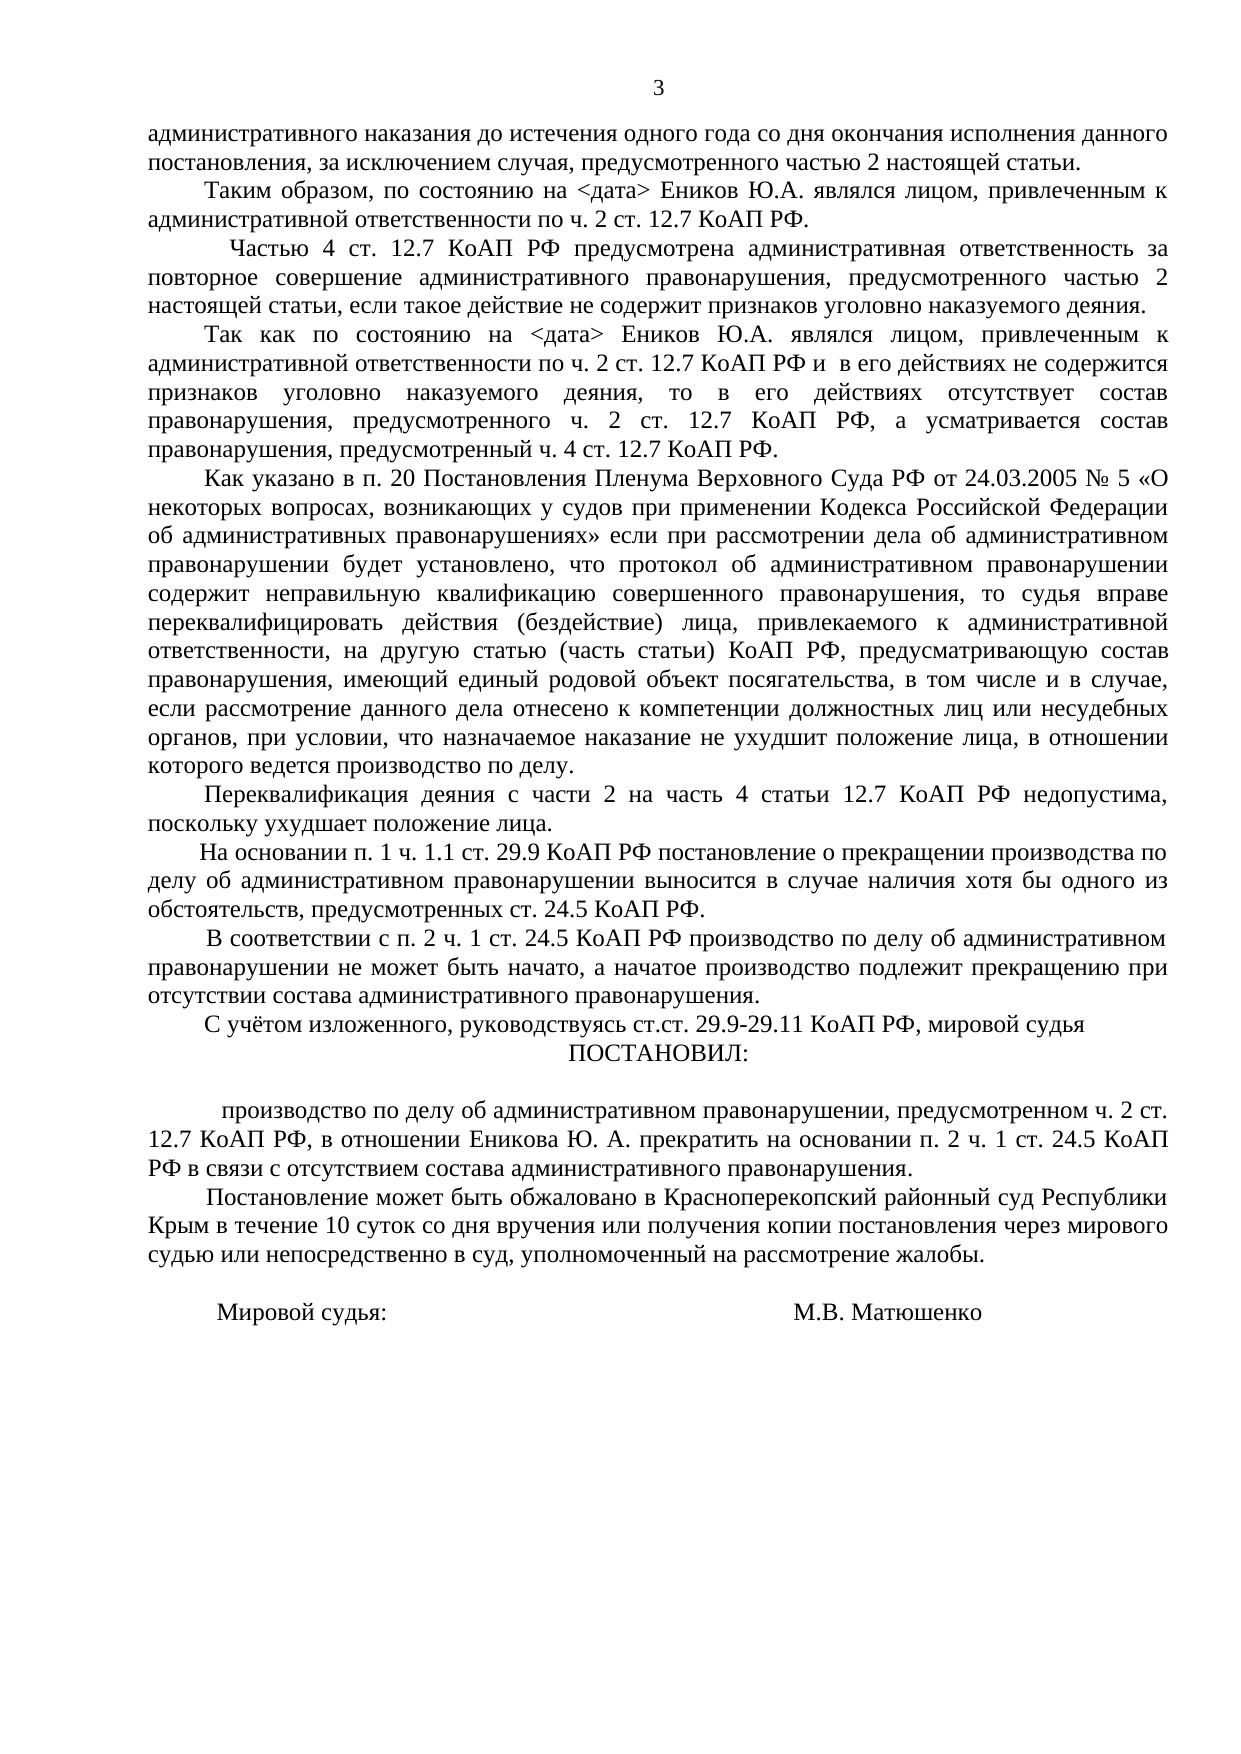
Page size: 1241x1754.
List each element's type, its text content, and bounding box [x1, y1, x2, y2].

text производство по делу об административном правонарушении, предусмотренном ч. 2 ст. 12.7 КоАП РФ, в отношении Еникова Ю. А. прекратить на основании п. 2 ч. 1 ст. 24.5 КоАП РФ в связи с отсутствием состава административного правонарушения. [148, 1096, 1169, 1182]
text Переквалификация деяния с части 2 на часть 4 статьи 12.7 КоАП РФ недопустима, поскольку ухудшает положение лица. [148, 779, 1169, 837]
text Мировой судья: М.В. Матюшенко [148, 1297, 1169, 1326]
text В соответствии с п. 2 ч. 1 ст. 24.5 КоАП РФ производство по делу об административном правонарушении не может быть начато, а начатое производство подлежит прекращению при отсутствии состава административного правонарушения. [148, 923, 1169, 1009]
text Частью 4 ст. 12.7 КоАП РФ предусмотрена административная ответственность за повторное совершение административного правонарушения, предусмотренного частью 2 настоящей статьи, если такое действие не содержит признаков уголовно наказуемого деяния. [148, 233, 1169, 319]
text Как указано в п. 20 Постановления Пленума Верховного Суда РФ от 24.03.2005 № 5 «О некоторых вопросах, возникающих у судов при применении Кодекса Российской Федерации об административных правонарушениях» если при рассмотрении дела об административном правонарушении будет установлено, что протокол об административном правонарушении содержит неправильную квалификацию совершенного правонарушения, то судья вправе переквалифицировать действия (бездействие) лица, привлекаемого к административной ответственности, на другую статью (часть статьи) КоАП РФ, предусматривающую состав правонарушения, имеющий единый родовой объект посягательства, в том числе и в случае, если рассмотрение данного дела отнесено к компетенции должностных лиц или несудебных органов, при условии, что назначаемое наказание не ухудшит положение лица, в отношении которого ведется производство по делу. [148, 463, 1169, 779]
text Постановление может быть обжаловано в Красноперекопский районный суд Республики Крым в течение 10 суток со дня вручения или получения копии постановления через мирового судью или непосредственно в суд, уполномоченный на рассмотрение жалобы. [148, 1182, 1169, 1268]
text На основании п. 1 ч. 1.1 ст. 29.9 КоАП РФ постановление о прекращении производства по делу об административном правонарушении выносится в случае наличия хотя бы одного из обстоятельств, предусмотренных ст. 24.5 КоАП РФ. [148, 837, 1169, 923]
text ПОСТАНОВИЛ: [148, 1038, 1169, 1067]
text Так как по состоянию на <дата> Еников Ю.А. являлся лицом, привлеченным к административной ответственности по ч. 2 ст. 12.7 КоАП РФ и в его действиях не содержится признаков уголовно наказуемого деяния, то в его действиях отсутствует состав правонарушения, предусмотренного ч. 2 ст. 12.7 КоАП РФ, а усматривается состав правонарушения, предусмотренный ч. 4 ст. 12.7 КоАП РФ. [148, 319, 1169, 463]
text Таким образом, по состоянию на <дата> Еников Ю.А. являлся лицом, привлеченным к административной ответственности по ч. 2 ст. 12.7 КоАП РФ. [148, 176, 1169, 233]
text С учётом изложенного, руководствуясь ст.ст. 29.9-29.11 КоАП РФ, мировой судья [148, 1009, 1169, 1038]
